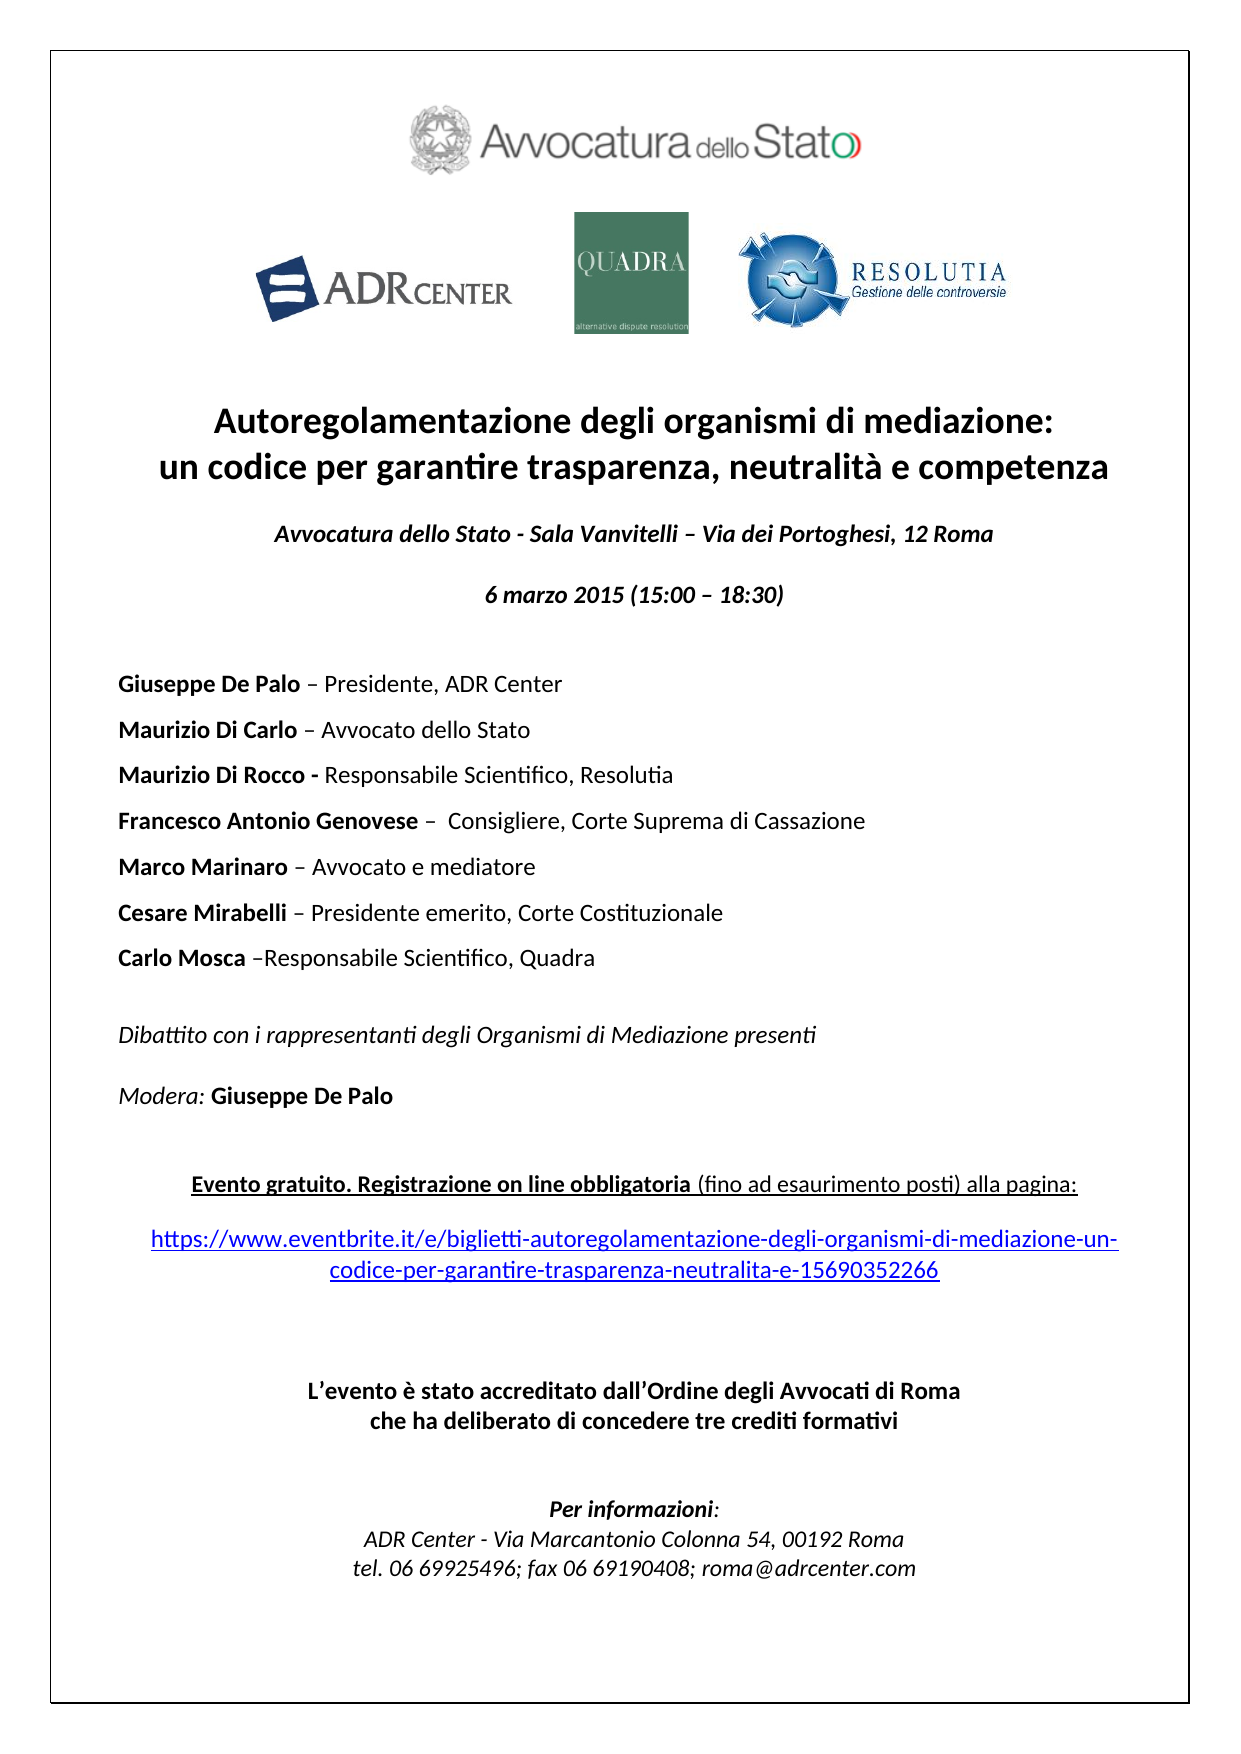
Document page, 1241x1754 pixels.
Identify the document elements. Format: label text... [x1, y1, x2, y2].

text Giuseppe De Palo – Presidente, ADR Center [118, 668, 1151, 699]
picture [255, 255, 518, 322]
text https://www.eventbrite.it/e/biglietti-autoregolamentazione-degli-organismi-di-mediazione-un-codice-per-garantire-trasparenza-neutralita-e-15690352266 [118, 1224, 1151, 1285]
text tel. 06 69925496; fax 06 69190408; roma@adrcenter.com [118, 1553, 1151, 1582]
text Evento gratuito. Registrazione on line obbligatoria (fino ad esaurimento posti) alla pagina: [118, 1169, 1151, 1198]
text Maurizio Di Rocco - Responsabile Scientifico, Resolutia [118, 760, 1151, 790]
text che ha deliberato di concedere tre crediti formativi [118, 1406, 1151, 1436]
text un codice per garantire trasparenza, neutralità e competenza [118, 443, 1151, 489]
picture [574, 212, 689, 334]
text Carlo Mosca –Responsabile Scientifico, Quadra [118, 943, 1151, 973]
text Maurizio Di Carlo – Avvocato dello Stato [118, 714, 1151, 744]
text Per informazioni: [118, 1494, 1151, 1524]
text Avvocatura dello Stato - Sala Vanvitelli – Via dei Portoghesi, 12 Roma [118, 518, 1151, 549]
picture [398, 94, 871, 187]
text Cesare Mirabelli – Presidente emerito, Corte Costituzionale [118, 897, 1151, 927]
text L’evento è stato accreditato dall’Ordine degli Avvocati di Roma [118, 1375, 1151, 1406]
picture [738, 223, 1013, 334]
text Modera: Giuseppe De Palo [118, 1080, 1151, 1110]
text Francesco Antonio Genovese – Consigliere, Corte Suprema di Cassazione [118, 805, 1151, 836]
text Marco Marinaro – Avvocato e mediatore [118, 851, 1151, 882]
text ADR Center - Via Marcantonio Colonna 54, 00192 Roma [118, 1524, 1151, 1553]
text 6 marzo 2015 (15:00 – 18:30) [118, 579, 1151, 610]
text Dibattito con i rappresentanti degli Organismi di Mediazione presenti [118, 1019, 1151, 1049]
text Autoregolamentazione degli organismi di mediazione: [118, 397, 1151, 443]
